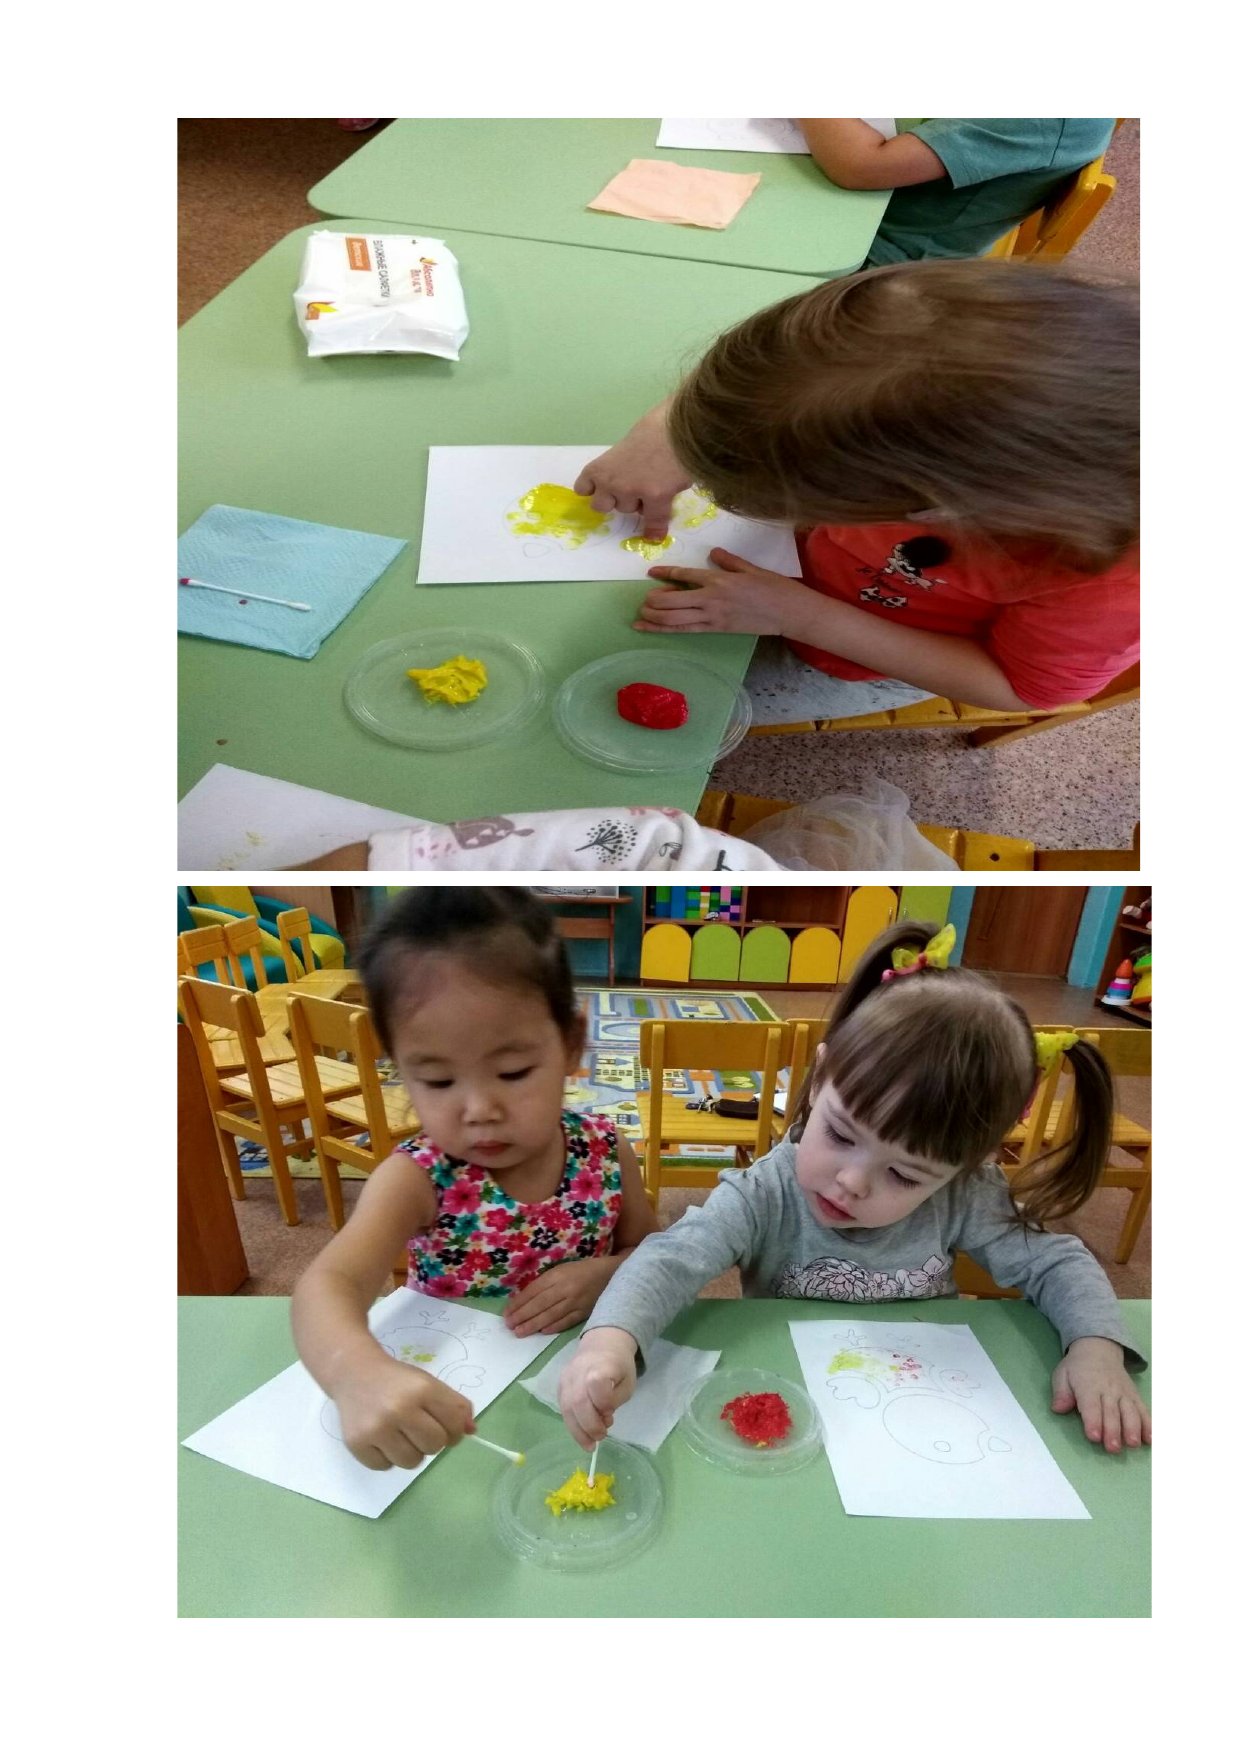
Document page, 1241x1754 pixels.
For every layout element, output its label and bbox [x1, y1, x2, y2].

picture [177, 118, 1141, 871]
picture [177, 886, 1152, 1618]
